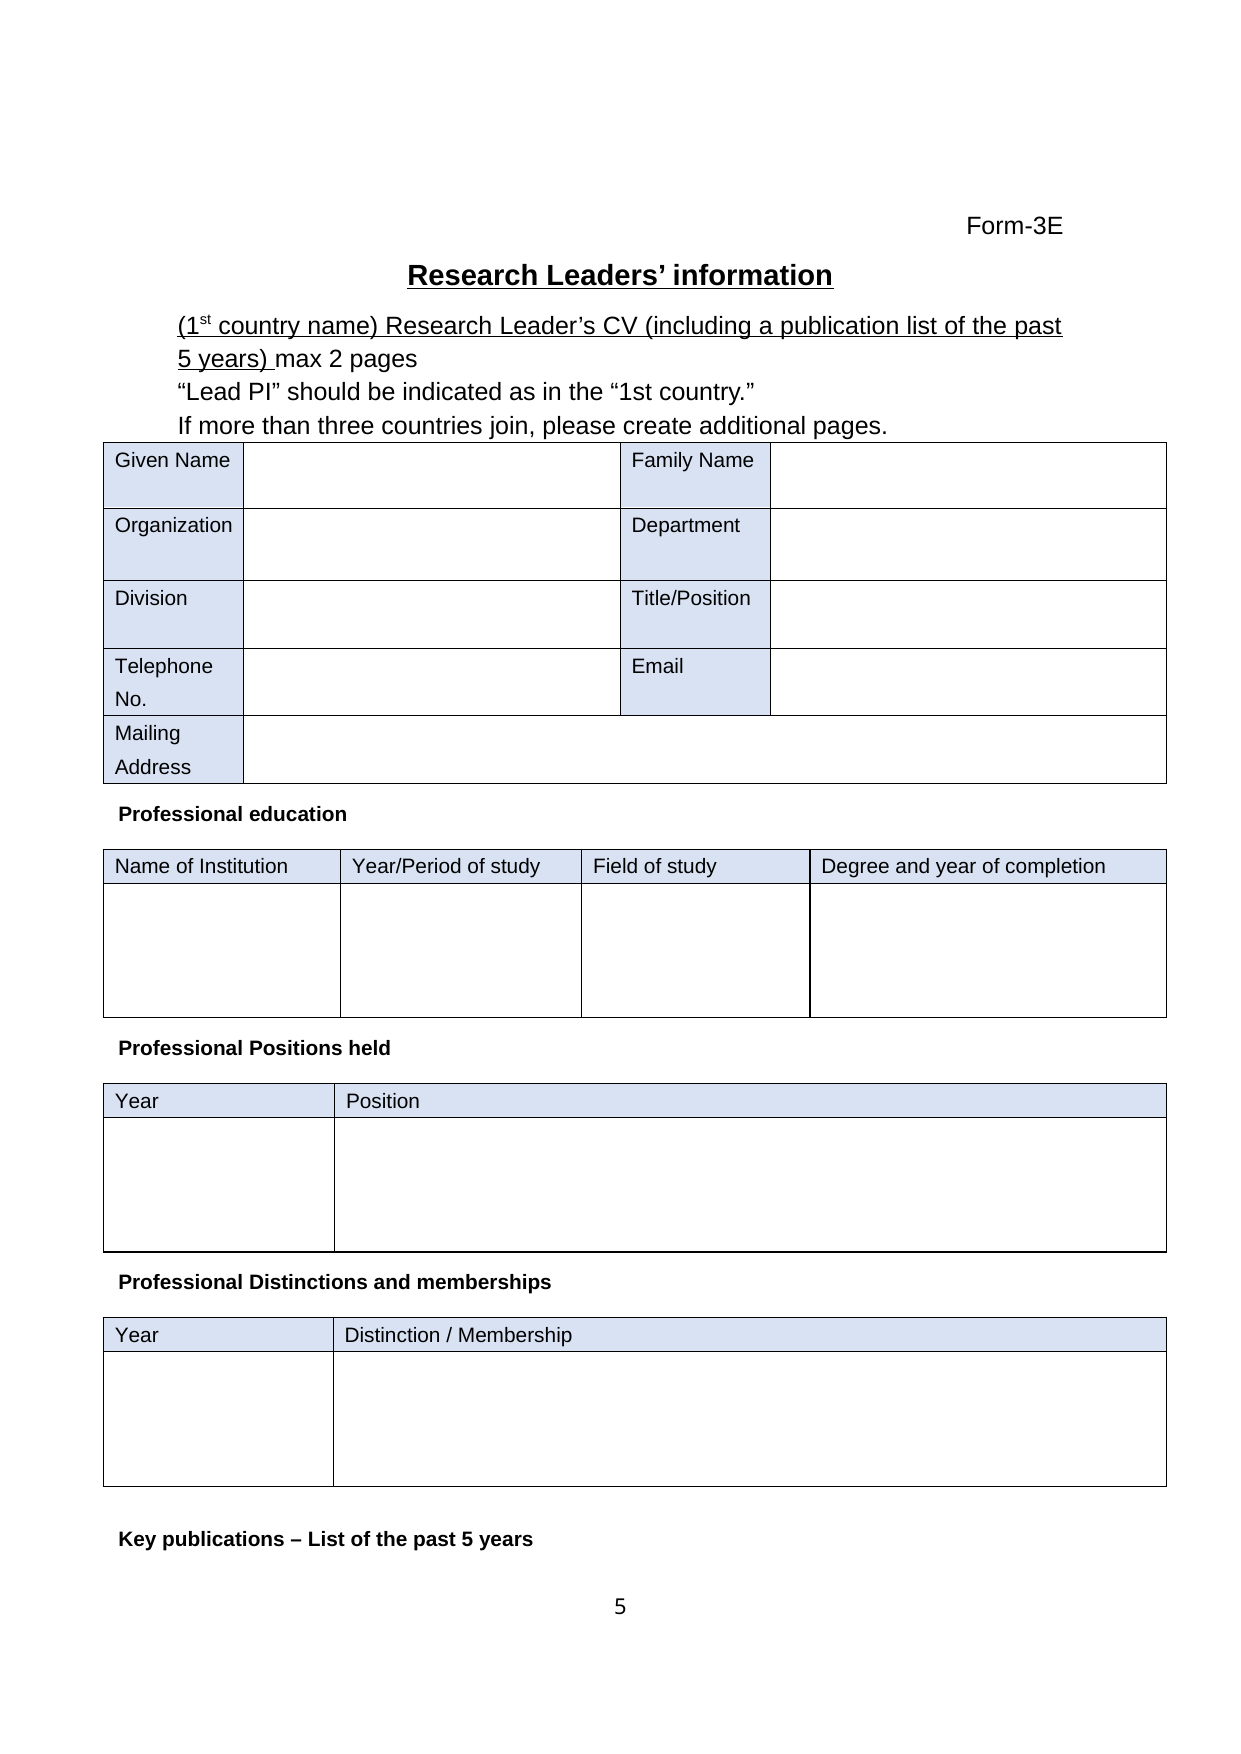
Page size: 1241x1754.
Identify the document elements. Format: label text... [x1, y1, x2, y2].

table_header Family Name [621, 443, 770, 507]
text Form-3E [177, 208, 1063, 242]
text If more than three countries join, please create additional pages. [177, 408, 1063, 442]
table_header Year [104, 1318, 333, 1351]
text Professional Positions held [118, 1031, 1063, 1064]
text (1st country name) Research Leader’s CV (including a publication list of the past 5 years) max 2 pages [177, 337, 1063, 375]
table_cell [104, 1352, 333, 1486]
table_header [244, 443, 620, 507]
table_cell Organization [104, 509, 243, 580]
table_cell [244, 649, 620, 715]
table_cell [104, 1118, 334, 1251]
table_cell Department [621, 509, 770, 580]
table_cell [341, 884, 581, 1017]
table_cell Division [104, 581, 243, 648]
table_header Degree and year of completion [811, 850, 1166, 883]
text (1st country name) Research Leader’s CV (including a publication list of the past 5 years) max 2 pages [177, 308, 1063, 336]
text Key publications – List of the past 5 years [118, 1487, 1063, 1556]
table_header Position [335, 1084, 1166, 1117]
table_cell [244, 581, 620, 648]
table_cell Email [621, 649, 770, 715]
table_cell [582, 884, 809, 1017]
table_header Given Name [104, 443, 243, 507]
table_header Year/Period of study [341, 850, 581, 883]
table_header [771, 443, 1166, 507]
text Research Leaders’ information [177, 242, 1063, 308]
table_header Field of study [582, 850, 809, 883]
table_cell [244, 716, 1166, 783]
table_header Name of Institution [104, 850, 340, 883]
text Professional education [118, 797, 1063, 830]
table_cell Title/Position [621, 581, 770, 648]
table_header Distinction / Membership [334, 1318, 1166, 1351]
text Professional Distinctions and memberships [118, 1265, 1063, 1298]
table_cell [771, 581, 1166, 648]
table_cell [334, 1352, 1166, 1486]
text “Lead PI” should be indicated as in the “1st country.” [177, 375, 1063, 408]
table_cell [811, 884, 1166, 1017]
table_cell Mailing Address [104, 716, 243, 783]
table_cell [771, 649, 1166, 715]
table_cell [244, 509, 620, 580]
table_cell [335, 1118, 1166, 1251]
table_cell Telephone No. [104, 649, 243, 715]
table_header Year [104, 1084, 334, 1117]
table_cell [104, 884, 340, 1017]
table_cell [771, 509, 1166, 580]
